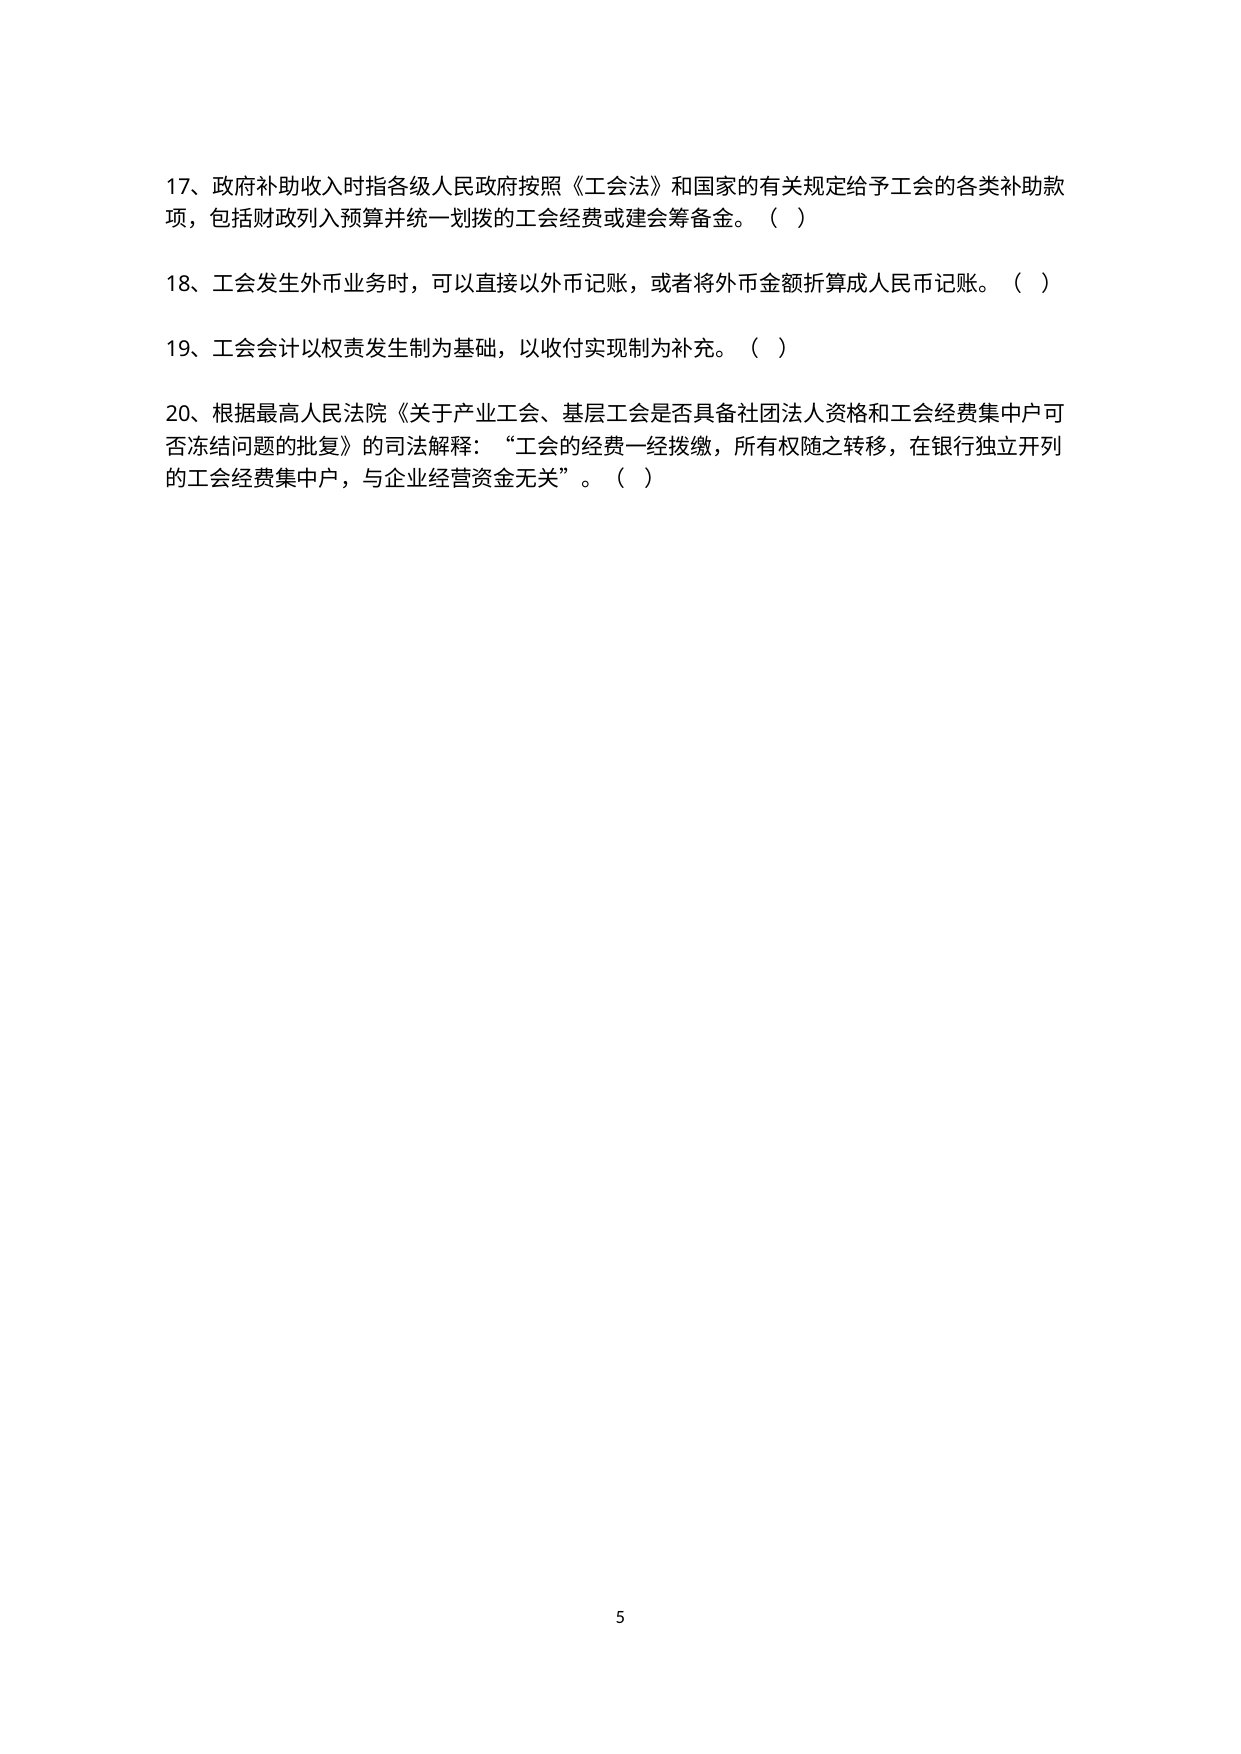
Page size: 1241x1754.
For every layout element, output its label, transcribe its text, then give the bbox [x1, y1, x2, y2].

text 17、政府补助收入时指各级人民政府按照《工会法》和国家的有关规定给予工会的各类补助款项，包括财政列入预算并统一划拨的工会经费或建会筹备金。（ ） [165, 168, 1075, 233]
text 18、工会发生外币业务时，可以直接以外币记账，或者将外币金额折算成人民币记账。（ ） [165, 266, 1075, 298]
text 20、根据最高人民法院《关于产业工会、基层工会是否具备社团法人资格和工会经费集中户可否冻结问题的批复》的司法解释：“工会的经费一经拨缴，所有权随之转移，在银行独立开列的工会经费集中户，与企业经营资金无关”。（ ） [165, 396, 1075, 493]
text 19、工会会计以权责发生制为基础，以收付实现制为补充。（ ） [165, 331, 1075, 363]
